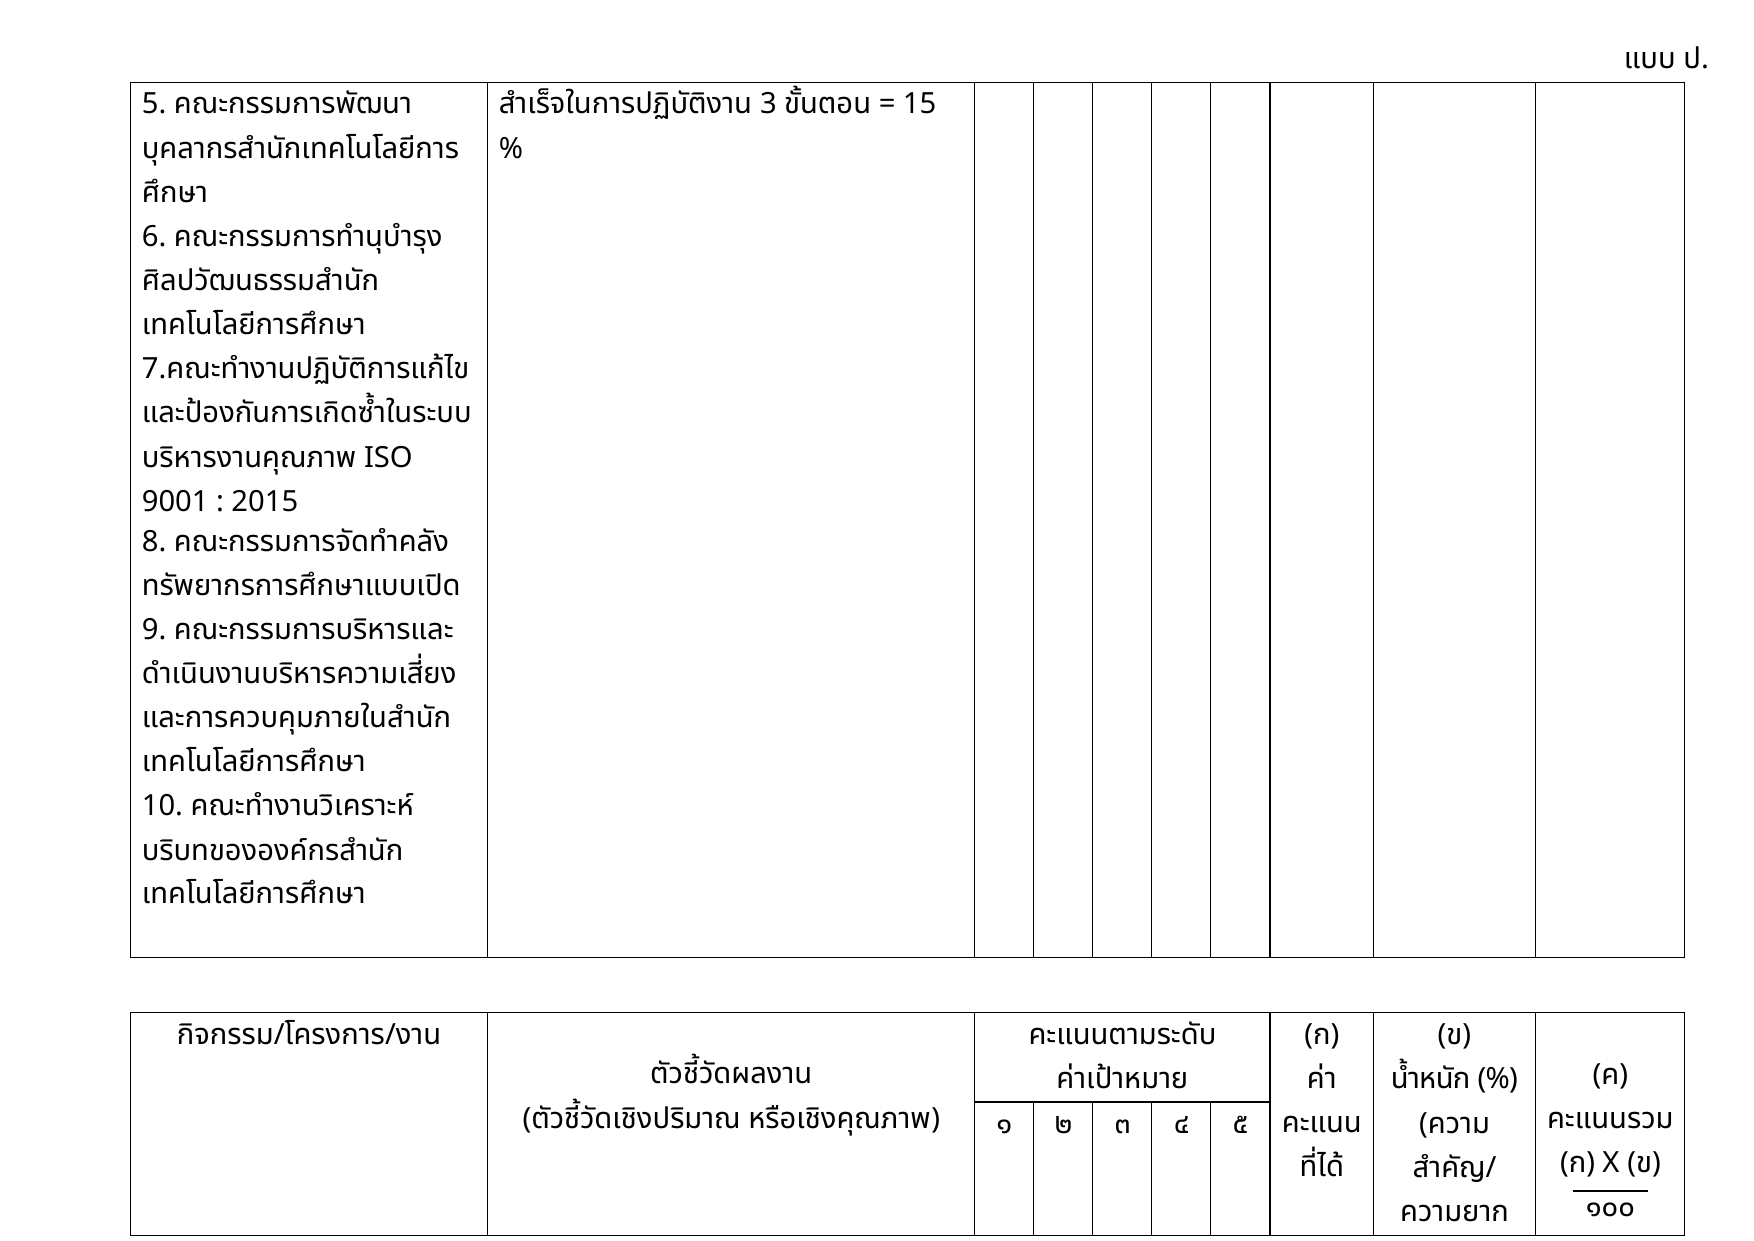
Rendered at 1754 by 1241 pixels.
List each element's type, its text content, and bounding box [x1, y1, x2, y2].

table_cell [131, 83, 487, 957]
table_cell ๕ [1211, 1103, 1269, 1234]
table_header (ค) คะแนนรวม (ก) X (ข) ๑๐๐ [1536, 1013, 1684, 1234]
table_cell [975, 83, 1033, 957]
table_cell ๑ [975, 1103, 1033, 1234]
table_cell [488, 83, 974, 957]
table_cell [1034, 83, 1092, 957]
table_header (ข) น้ำหนัก (%) (ความสำคัญ/ความยากง่ายของงาน) [1374, 1013, 1535, 1234]
table_cell ๒ [1034, 1103, 1092, 1234]
table_header (ก) ค่าคะแนน ที่ได้ [1271, 1013, 1373, 1234]
table_header กิจกรรม/โครงการ/งาน [131, 1013, 487, 1234]
table_cell [1271, 83, 1373, 957]
table_cell [1152, 83, 1210, 957]
table_cell [1536, 83, 1684, 957]
table_header ตัวชี้วัดผลงาน (ตัวชี้วัดเชิงปริมาณ หรือเชิงคุณภาพ) [488, 1013, 974, 1234]
table_header คะแนนตามระดับ ค่าเป้าหมาย [975, 1013, 1269, 1101]
table_cell ๓ [1093, 1103, 1151, 1234]
table_cell ๔ [1152, 1103, 1210, 1234]
table_cell [1211, 83, 1269, 957]
table_cell [1374, 83, 1535, 957]
table_cell [1093, 83, 1151, 957]
